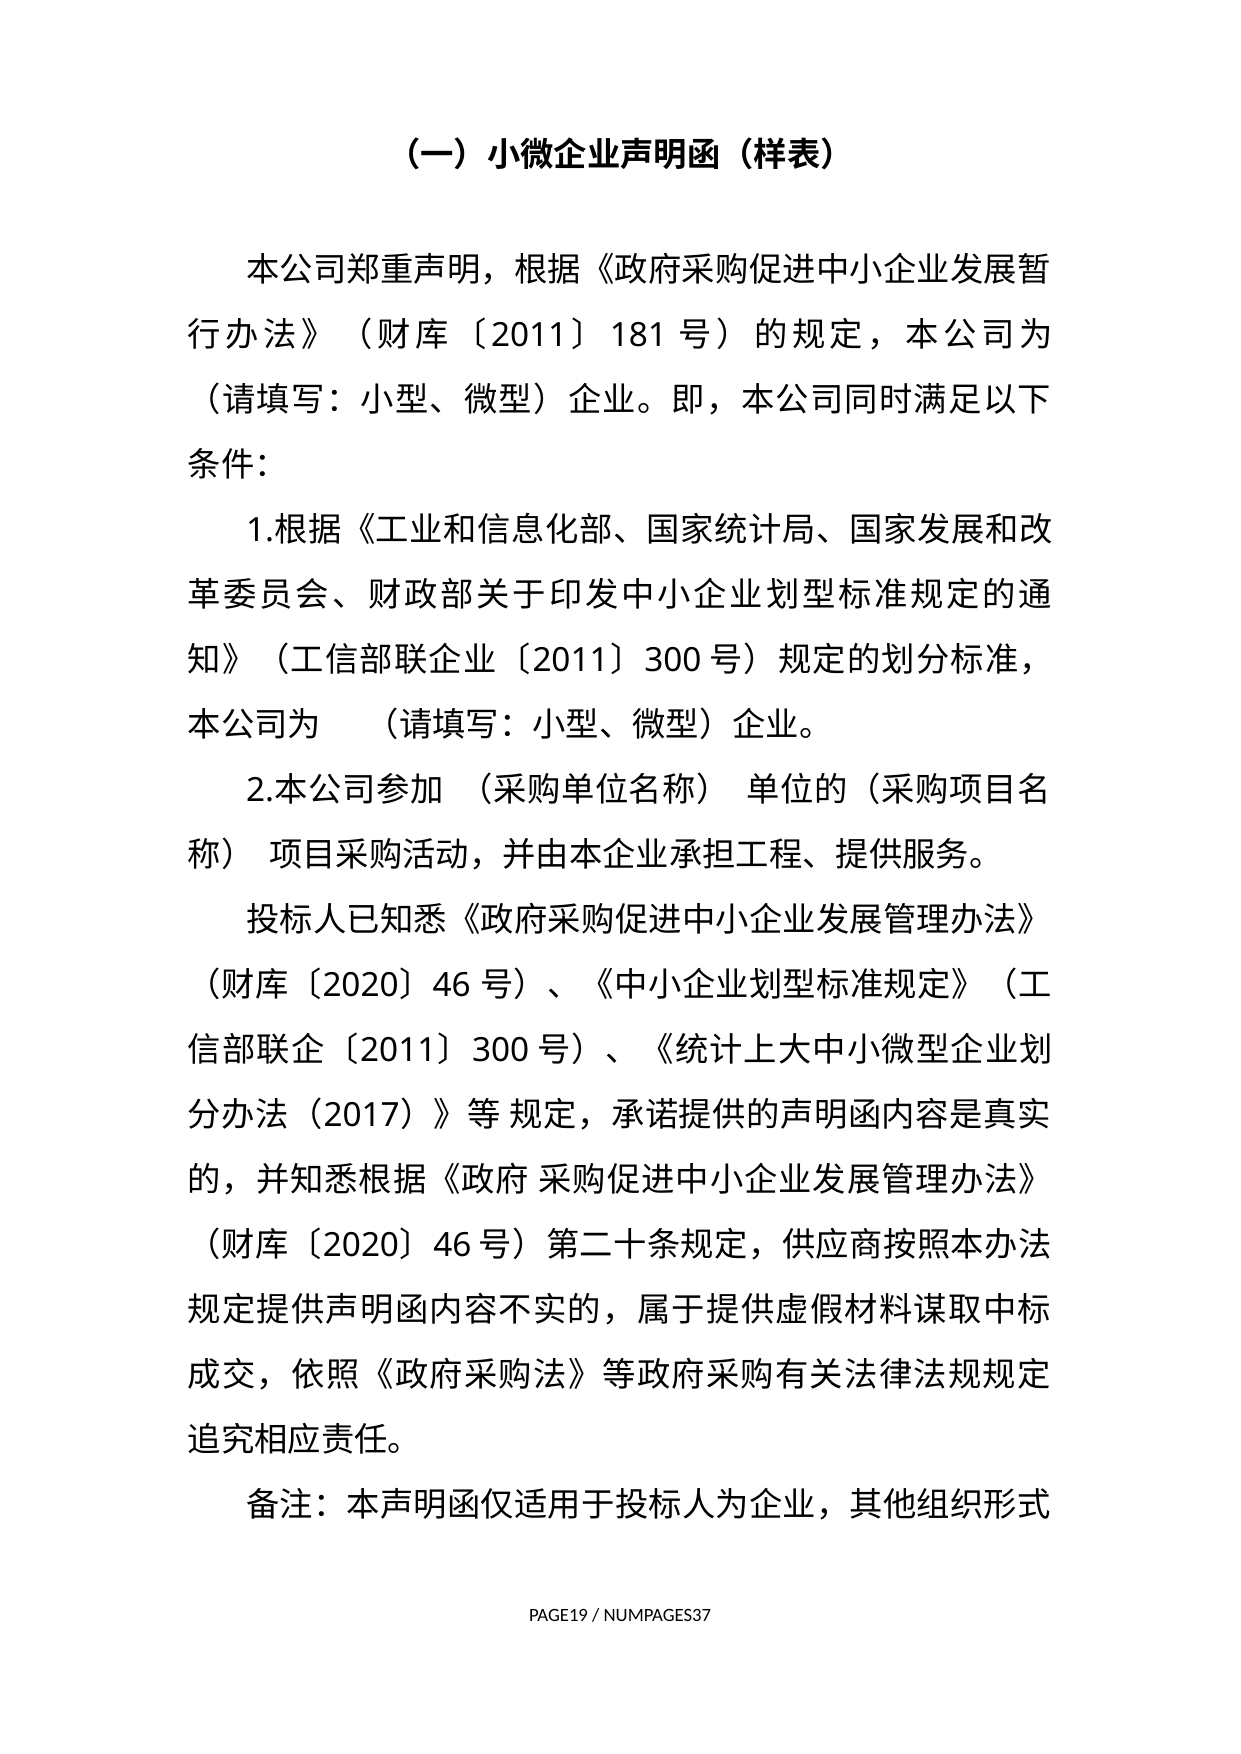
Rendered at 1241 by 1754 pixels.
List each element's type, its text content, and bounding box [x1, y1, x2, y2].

text （一）小微企业声明函（样表） [187, 122, 1053, 178]
text 投标人已知悉《政府采购促进中小企业发展管理办法》（财库〔2020〕46 号）、《中小企业划型标准规定》（工信部联企〔2011〕300号）、《统计上大中小微型企业划分办法（2017）》等 规定，承诺提供的声明函内容是真实的，并知悉根据《政府 采购促进中小企业发展管理办法》（财库〔2020〕46号）第二十条规定，供应商按照本办法规定提供声明函内容不实的，属于提供虚假材料谋取中标、成交，依照《政府采购法》等政府采购有关法律法规规定追究相应责任。 [187, 884, 1053, 1469]
text 1.根据《工业和信息化部、国家统计局、国家发展和改革委员会、财政部关于印发中小企业划型标准规定的通知》（工信部联企业〔2011〕300号）规定的划分标准，本公司为 （请填写：小型、微型）企业。 [187, 494, 1053, 754]
text 2.本公司参加 （采购单位名称） 单位的（采购项目名称） 项目采购活动，并由本企业承担工程、提供服务。 [187, 754, 1053, 884]
text 本公司郑重声明，根据《政府采购促进中小企业发展暂行办法》（财库〔2011〕181号）的规定，本公司为 （请填写：小型、微型）企业。即，本公司同时满足以下条件： [187, 234, 1053, 494]
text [187, 1469, 1053, 1534]
